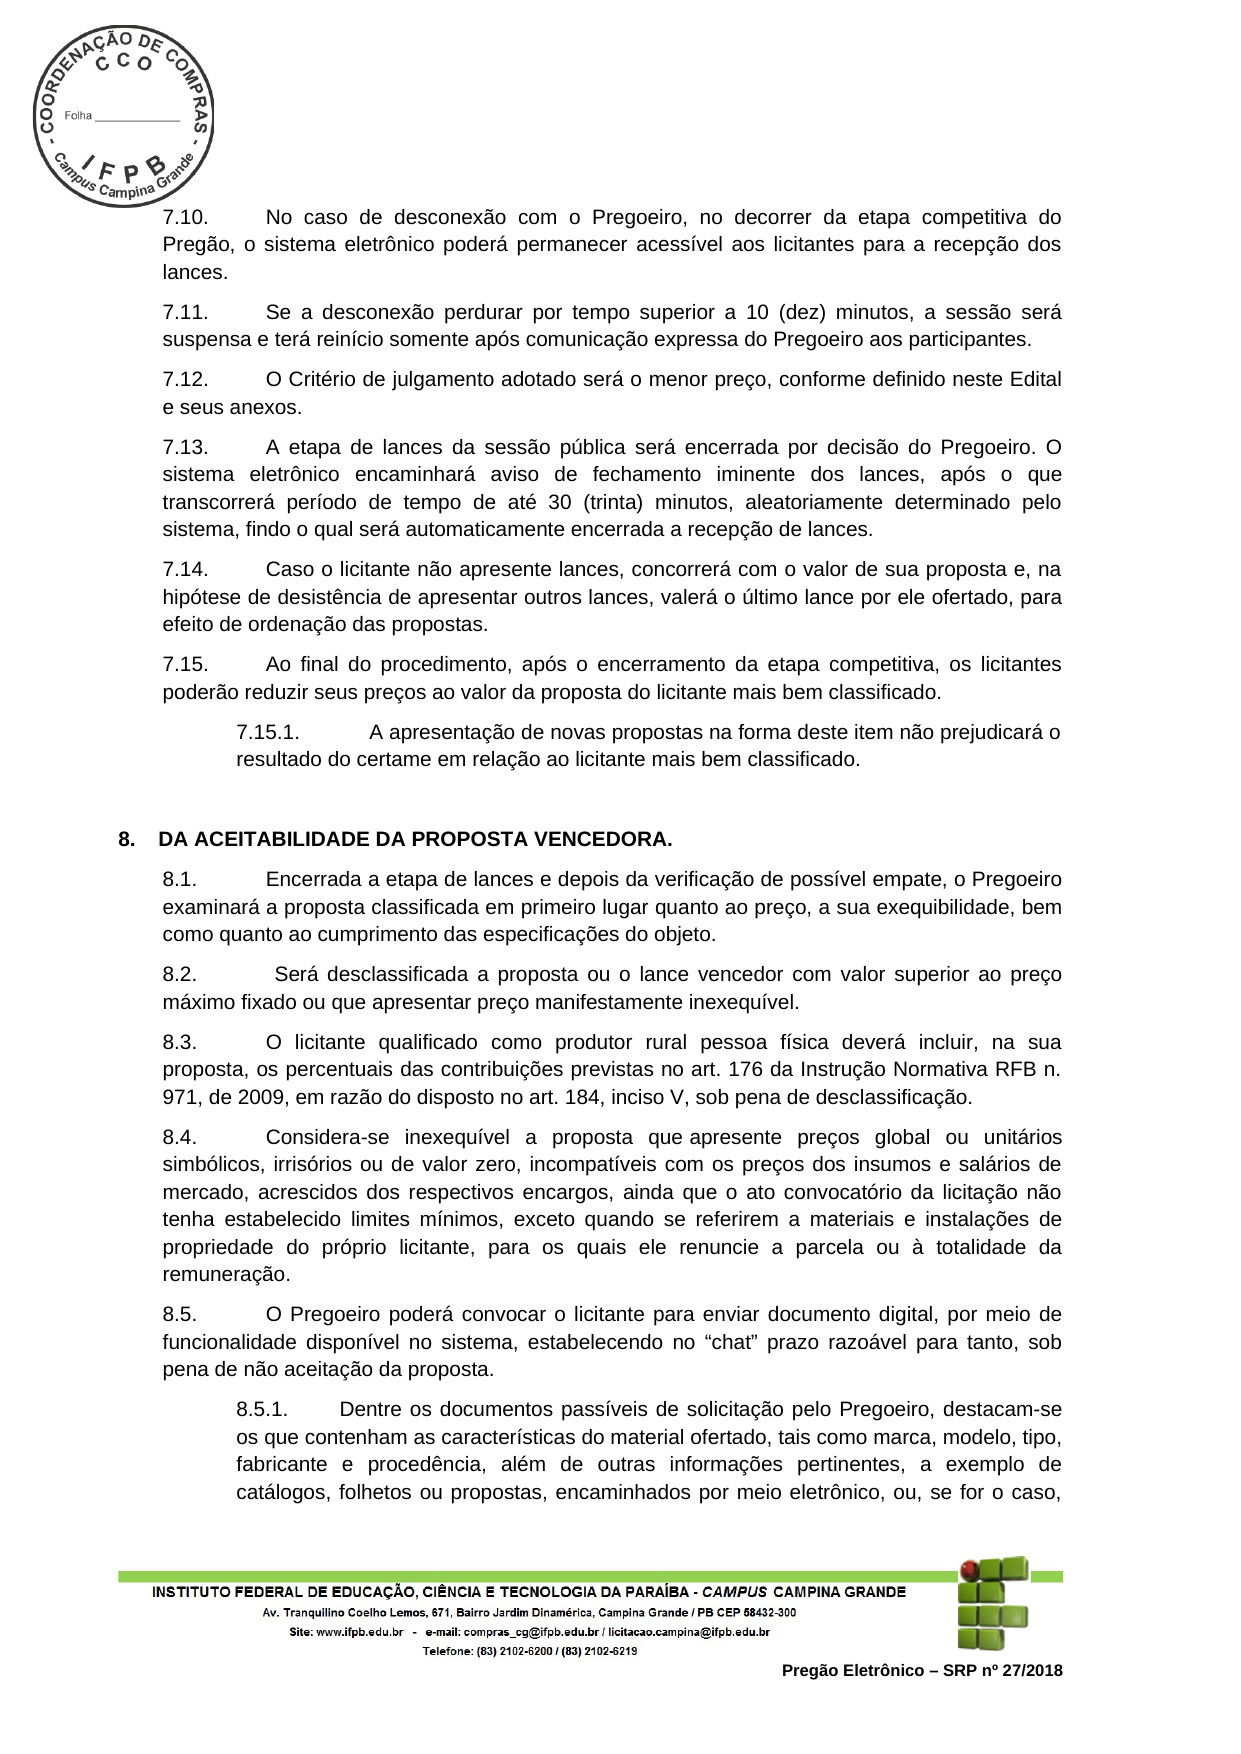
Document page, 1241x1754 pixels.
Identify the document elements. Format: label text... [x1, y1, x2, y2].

list A etapa de lances da sessão pública será encerrada por decisão do Pregoeiro. O sistema eletrônico encaminhará aviso de fechamento iminente dos lances, após o que transcorrerá período de tempo de até 30 (trinta) minutos, aleatoriamente determinado pelo sistema, findo o qual será automaticamente encerrada a recepção de lances. [162, 435, 1063, 541]
list Será desclassificada a proposta ou o lance vencedor com valor superior ao preço máximo fixado ou que apresentar preço manifestamente inexequível. [162, 962, 1063, 1014]
list O licitante qualificado como produtor rural pessoa física deverá incluir, na sua proposta, os percentuais das contribuições previstas no art. 176 da Instrução Normativa RFB n. 971, de 2009, em razão do disposto no art. 184, inciso V, sob pena de desclassificação. [162, 1030, 1063, 1109]
list No caso de desconexão com o Pregoeiro, no decorrer da etapa competitiva do Pregão, o sistema eletrônico poderá permanecer acessível aos licitantes para a recepção dos lances. [162, 205, 1063, 284]
list Ao final do procedimento, após o encerramento da etapa competitiva, os licitantes poderão reduzir seus preços ao valor da proposta do licitante mais bem classificado. [162, 652, 1063, 704]
list Caso o licitante não apresente lances, concorrerá com o valor de sua proposta e, na hipótese de desistência de apresentar outros lances, valerá o último lance por ele ofertado, para efeito de ordenação das propostas. [162, 557, 1063, 636]
list O Pregoeiro poderá convocar o licitante para enviar documento digital, por meio de funcionalidade disponível no sistema, estabelecendo no “chat” prazo razoável para tanto, sob pena de não aceitação da proposta. [162, 1302, 1063, 1381]
list DA ACEITABILIDADE DA PROPOSTA VENCEDORA. [118, 827, 1065, 851]
list Considera-se inexequível a proposta que apresente preços global ou unitários simbólicos, irrisórios ou de valor zero, incompatíveis com os preços dos insumos e salários de mercado, acrescidos dos respectivos encargos, ainda que o ato convocatório da licitação não tenha estabelecido limites mínimos, exceto quando se referirem a materiais e instalações de propriedade do próprio licitante, para os quais ele renuncie a parcela ou à totalidade da remuneração. [162, 1125, 1063, 1286]
list Se a desconexão perdurar por tempo superior a 10 (dez) minutos, a sessão será suspensa e terá reinício somente após comunicação expressa do Pregoeiro aos participantes. [162, 300, 1063, 351]
picture [32, 25, 214, 208]
list O Critério de julgamento adotado será o menor preço, conforme definido neste Edital e seus anexos. [162, 367, 1063, 419]
picture [118, 1549, 1064, 1661]
list Encerrada a etapa de lances e depois da verificação de possível empate, o Pregoeiro examinará a proposta classificada em primeiro lugar quanto ao preço, a sua exequibilidade, bem como quanto ao cumprimento das especificações do objeto. [162, 867, 1063, 946]
list A apresentação de novas propostas na forma deste item não prejudicará o resultado do certame em relação ao licitante mais bem classificado. [236, 720, 1063, 771]
